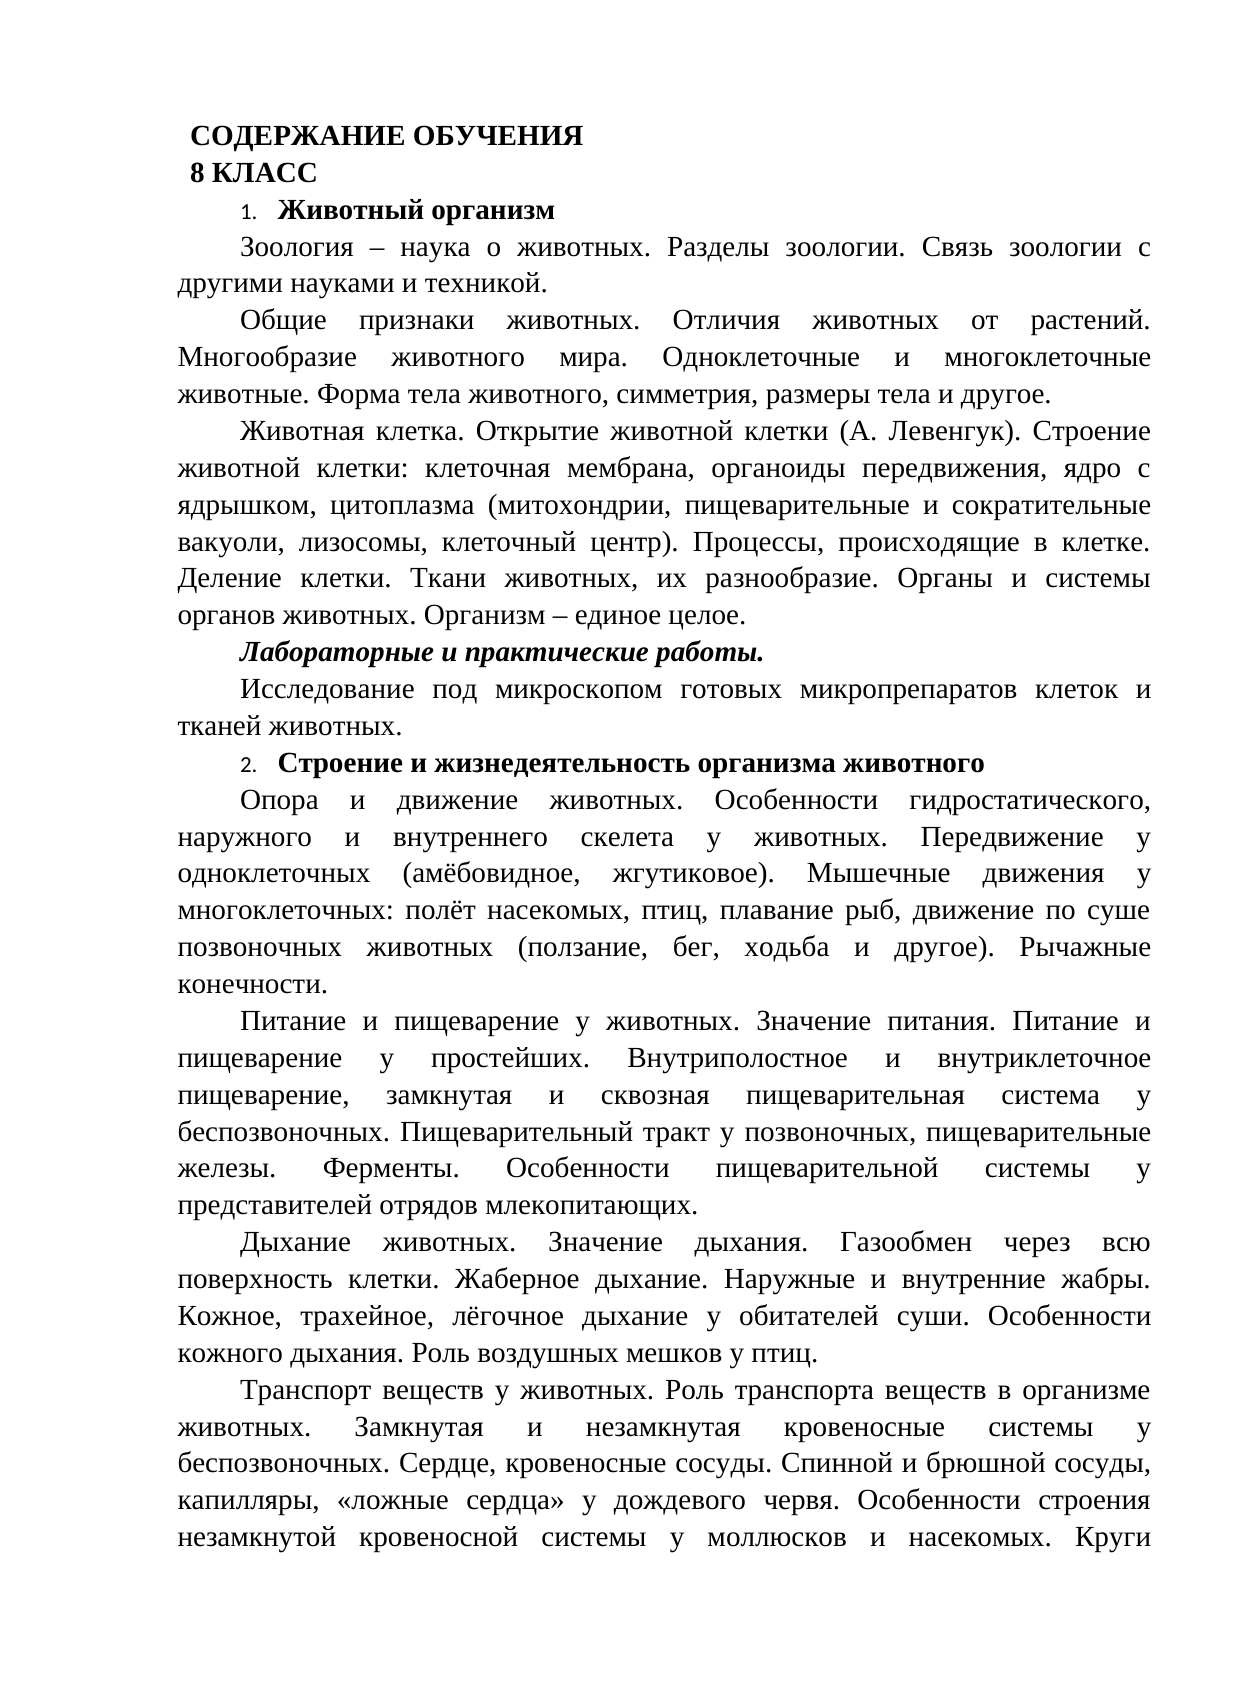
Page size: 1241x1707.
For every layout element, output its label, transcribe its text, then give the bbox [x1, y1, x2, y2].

text Дыхание животных. Значение дыхания. Газообмен через всю поверхность клетки. Жаберное дыхание. Наружные и внутренние жабры. Кожное, трахейное, лёгочное дыхание у обитателей суши. Особенности кожного дыхания. Роль воздушных мешков у птиц. [177, 1224, 1152, 1368]
text Опора и движение животных. Особенности гидростатического, наружного и внутреннего скелета у животных. Передвижение у одноклеточных (амёбовидное, жгутиковое). Мышечные движения у многоклеточных: полёт насекомых, птиц, плавание рыб, движение по суше позвоночных животных (ползание, бег, ходьба и другое). Рычажные конечности. [177, 782, 1152, 1000]
text Зоология – наука о животных. Разделы зоологии. Связь зоологии с другими науками и техникой. [177, 229, 1152, 299]
text Исследование под микроскопом готовых микропрепаратов клеток и тканей животных. [177, 671, 1152, 742]
list Животный организм [240, 192, 1152, 225]
text Животная клетка. Открытие животной клетки (А. Левенгук). Строение животной клетки: клеточная мембрана, органоиды передвижения, ядро с ядрышком, цитоплазма (митохондрии, пищеварительные и сократительные вакуоли, лизосомы, клеточный центр). Процессы, происходящие в клетке. Деление клетки. Ткани животных, их разнообразие. Органы и системы органов животных. Организм – единое целое. [177, 413, 1152, 631]
text 8 КЛАСС [190, 155, 1152, 188]
list Строение и жизнедеятельность организма животного [240, 745, 1152, 778]
text СОДЕРЖАНИЕ ОБУЧЕНИЯ [190, 118, 1152, 152]
text Питание и пищеварение у животных. Значение питания. Питание и пищеварение у простейших. Внутриполостное и внутриклеточное пищеварение, замкнутая и сквозная пищеварительная система у беспозвоночных. Пищеварительный тракт у позвоночных, пищеварительные железы. Ферменты. Особенности пищеварительной системы у представителей отрядов млекопитающих. [177, 1003, 1152, 1221]
text Общие признаки животных. Отличия животных от растений. Многообразие животного мира. Одноклеточные и многоклеточные животные. Форма тела животного, симметрия, размеры тела и другое. [177, 302, 1152, 410]
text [177, 1372, 1152, 1553]
text Лабораторные и практические работы. [177, 634, 1152, 668]
